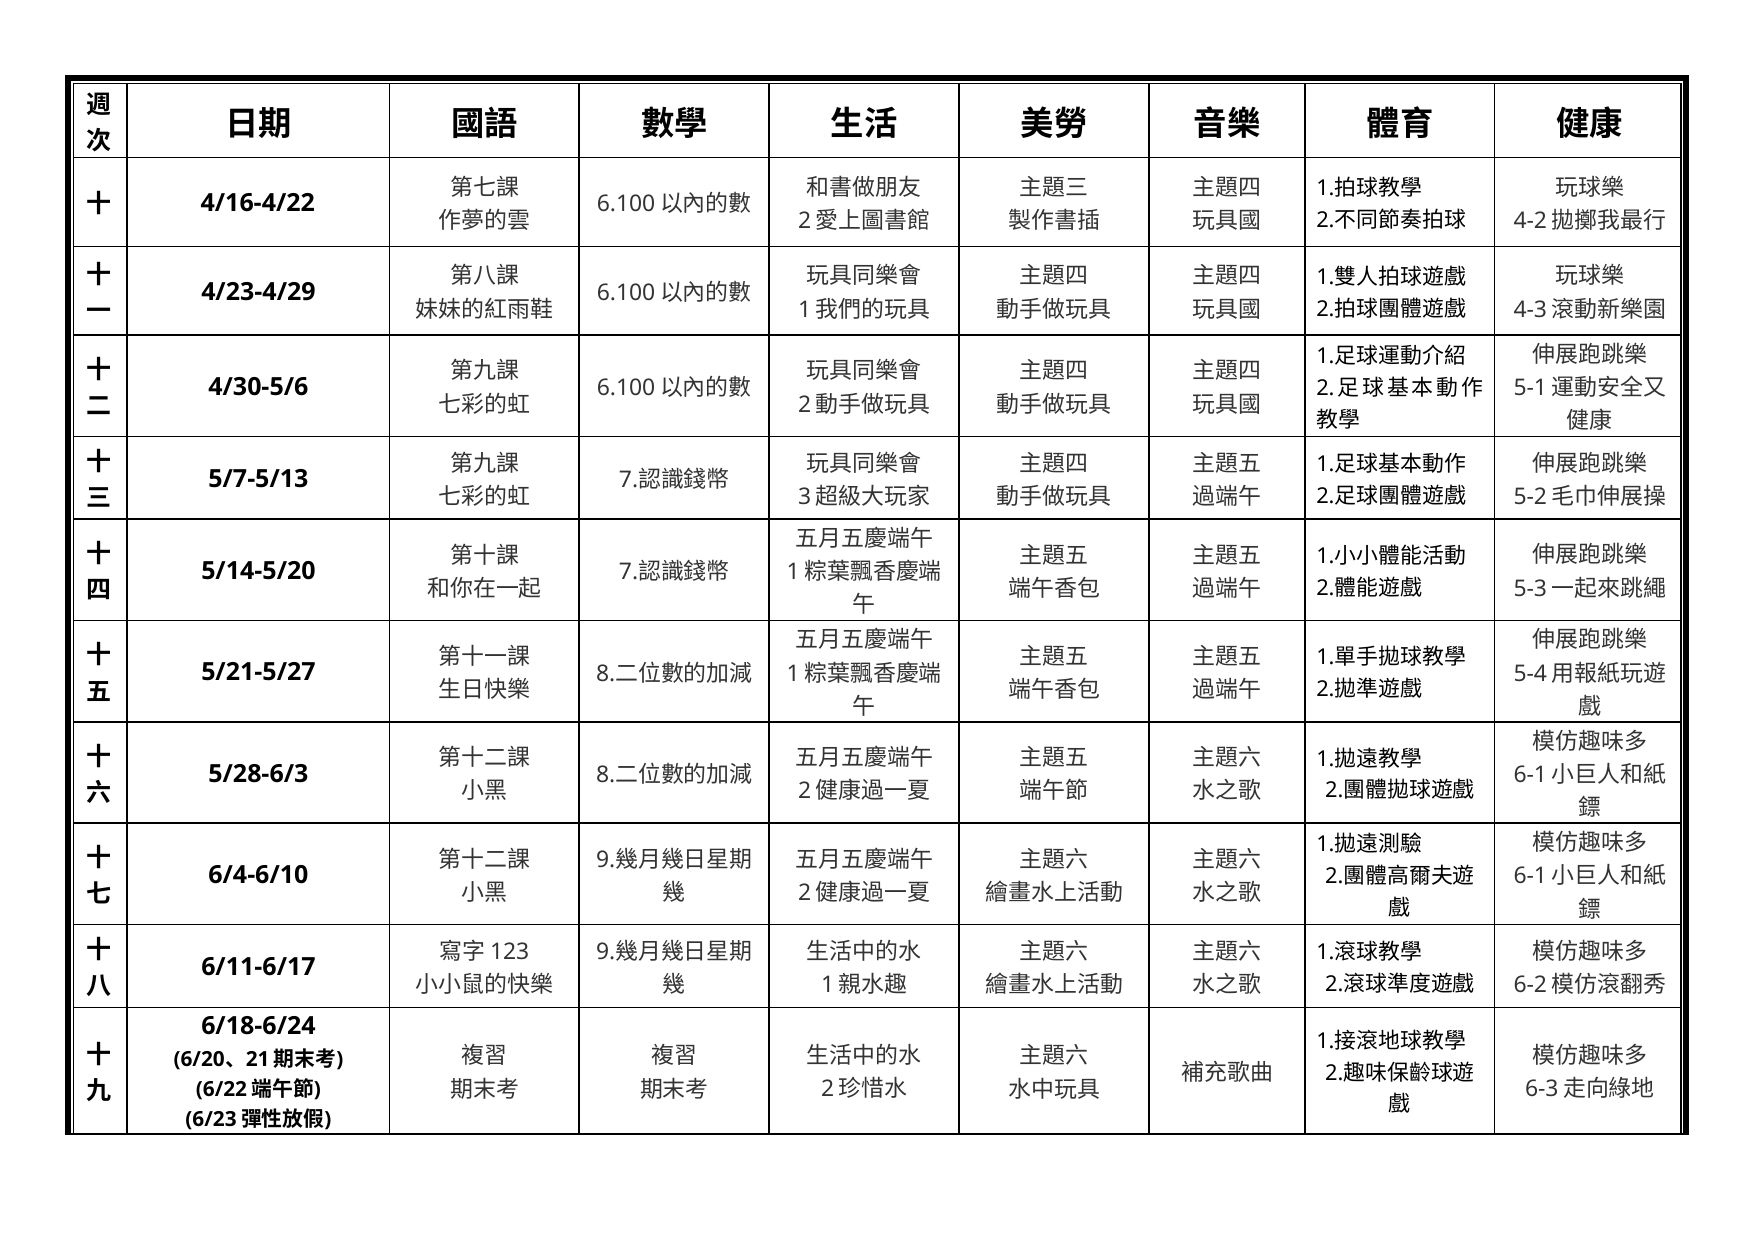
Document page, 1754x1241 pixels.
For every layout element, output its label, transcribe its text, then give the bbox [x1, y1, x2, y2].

table_cell 複習 期末考 [580, 1008, 768, 1133]
table_header 健康 [1495, 84, 1680, 157]
table_cell 主題四 玩具國 [1150, 247, 1304, 334]
table_cell 十二 [74, 336, 126, 436]
table_cell 模仿趣味多 6-3走向綠地 [1495, 1008, 1680, 1133]
table_cell 模仿趣味多 6-2模仿滾翻秀 [1495, 925, 1680, 1006]
table_cell 十四 [74, 520, 126, 619]
table_cell 1.單手拋球教學 2.拋準遊戲 [1306, 621, 1494, 721]
table_cell 主題五 端午香包 [960, 520, 1148, 619]
table_cell 十 [74, 158, 126, 246]
table_cell 6.100以內的數 [580, 247, 768, 334]
table_cell 主題五 端午香包 [960, 621, 1148, 721]
table_cell 4/30-5/6 [128, 336, 389, 436]
table_cell 4/16-4/22 [128, 158, 389, 246]
table_cell 生活中的水 1親水趣 [770, 925, 958, 1006]
table_cell 模仿趣味多 6-1小巨人和紙鏢 [1495, 824, 1680, 924]
table_cell 第九課 七彩的虹 [390, 336, 578, 436]
table_cell 主題五 過端午 [1150, 621, 1304, 721]
table_header 體育 [1306, 84, 1494, 157]
table_cell 7.認識錢幣 [580, 437, 768, 518]
table_cell 十一 [74, 247, 126, 334]
table_cell 5/7-5/13 [128, 437, 389, 518]
table_cell 6/18-6/24 (6/20、21期末考) (6/22端午節) (6/23彈性放假) [128, 1008, 389, 1133]
table_cell 五月五慶端午 1粽葉飄香慶端午 [770, 520, 958, 619]
table_cell 第九課 七彩的虹 [390, 437, 578, 518]
table_cell 主題四 玩具國 [1150, 158, 1304, 246]
table_cell 複習 期末考 [390, 1008, 578, 1133]
table_cell 1.拋遠測驗 2.團體高爾夫遊戲 [1306, 824, 1494, 924]
table_cell 第十二課 小黑 [390, 723, 578, 822]
table_cell 伸展跑跳樂 5-4用報紙玩遊戲 [1495, 621, 1680, 721]
table_cell 主題六 水中玩具 [960, 1008, 1148, 1133]
table_cell 五月五慶端午 2健康過一夏 [770, 824, 958, 924]
table_cell 1.拍球教學 2.不同節奏拍球 [1306, 158, 1494, 246]
table_header 國語 [390, 84, 578, 157]
table_cell 主題五 過端午 [1150, 437, 1304, 518]
table_cell 伸展跑跳樂 5-1運動安全又健康 [1495, 336, 1680, 436]
table_cell 模仿趣味多 6-1小巨人和紙鏢 [1495, 723, 1680, 822]
table_cell 主題三 製作書插 [960, 158, 1148, 246]
table_cell 5/28-6/3 [128, 723, 389, 822]
table_cell 5/21-5/27 [128, 621, 389, 721]
table_cell 1.接滾地球教學 2.趣味保齡球遊戲 [1306, 1008, 1494, 1133]
table_cell 第十一課 生日快樂 [390, 621, 578, 721]
table_cell 主題六 水之歌 [1150, 723, 1304, 822]
table_cell 第十課 和你在一起 [390, 520, 578, 619]
table_cell 十三 [74, 437, 126, 518]
table_cell 4/23-4/29 [128, 247, 389, 334]
table_cell 寫字123 小小鼠的快樂 [390, 925, 578, 1006]
table_cell 主題四 動手做玩具 [960, 437, 1148, 518]
table_cell 十九 [74, 1008, 126, 1133]
table_cell 玩具同樂會 1我們的玩具 [770, 247, 958, 334]
table_header 美勞 [960, 84, 1148, 157]
table_header 週次 [74, 84, 126, 157]
table_cell 主題六 繪畫水上活動 [960, 824, 1148, 924]
table_cell 1.足球基本動作 2.足球團體遊戲 [1306, 437, 1494, 518]
table_cell 補充歌曲 [1150, 1008, 1304, 1133]
table_header 日期 [128, 84, 389, 157]
table_cell 玩球樂 4-2拋擲我最行 [1495, 158, 1680, 246]
table_cell 6.100以內的數 [580, 158, 768, 246]
table_cell 7.認識錢幣 [580, 520, 768, 619]
table_cell 主題六 繪畫水上活動 [960, 925, 1148, 1006]
table_cell 6/11-6/17 [128, 925, 389, 1006]
table_cell 十六 [74, 723, 126, 822]
table_cell 主題四 動手做玩具 [960, 336, 1148, 436]
table_cell 9.幾月幾日星期幾 [580, 824, 768, 924]
table_cell 主題五 過端午 [1150, 520, 1304, 619]
table_cell 1.小小體能活動 2.體能遊戲 [1306, 520, 1494, 619]
table_cell 生活中的水 2珍惜水 [770, 1008, 958, 1133]
table_cell 6/4-6/10 [128, 824, 389, 924]
table_cell 和書做朋友 2愛上圖書館 [770, 158, 958, 246]
table_cell 五月五慶端午 2健康過一夏 [770, 723, 958, 822]
table_cell 十八 [74, 925, 126, 1006]
table_cell 1.拋遠教學 2.團體拋球遊戲 [1306, 723, 1494, 822]
table_cell 玩具同樂會 3超級大玩家 [770, 437, 958, 518]
table_cell 主題六 水之歌 [1150, 824, 1304, 924]
table_cell 伸展跑跳樂 5-2毛巾伸展操 [1495, 437, 1680, 518]
table_cell 第八課 妹妹的紅雨鞋 [390, 247, 578, 334]
table_cell 8.二位數的加減 [580, 621, 768, 721]
table_cell 主題四 動手做玩具 [960, 247, 1148, 334]
table_cell 十五 [74, 621, 126, 721]
table_cell 主題四 玩具國 [1150, 336, 1304, 436]
table_cell 十七 [74, 824, 126, 924]
table_header 音樂 [1150, 84, 1304, 157]
table_cell 玩球樂 4-3滾動新樂園 [1495, 247, 1680, 334]
table_cell 9.幾月幾日星期幾 [580, 925, 768, 1006]
table_cell 1.雙人拍球遊戲 2.拍球團體遊戲 [1306, 247, 1494, 334]
table_cell 主題六 水之歌 [1150, 925, 1304, 1006]
table_header 數學 [580, 84, 768, 157]
table_cell 第十二課 小黑 [390, 824, 578, 924]
table_cell 五月五慶端午 1粽葉飄香慶端午 [770, 621, 958, 721]
table_cell 5/14-5/20 [128, 520, 389, 619]
table_cell 主題五 端午節 [960, 723, 1148, 822]
table_cell 伸展跑跳樂 5-3一起來跳繩 [1495, 520, 1680, 619]
table_cell 8.二位數的加減 [580, 723, 768, 822]
table_cell 6.100以內的數 [580, 336, 768, 436]
table_cell 玩具同樂會 2動手做玩具 [770, 336, 958, 436]
table_header 生活 [770, 84, 958, 157]
table_cell 第七課 作夢的雲 [390, 158, 578, 246]
table_cell 1.足球運動介紹 2.足球基本動作教學 [1306, 336, 1494, 436]
table_cell 1.滾球教學 2.滾球準度遊戲 [1306, 925, 1494, 1006]
